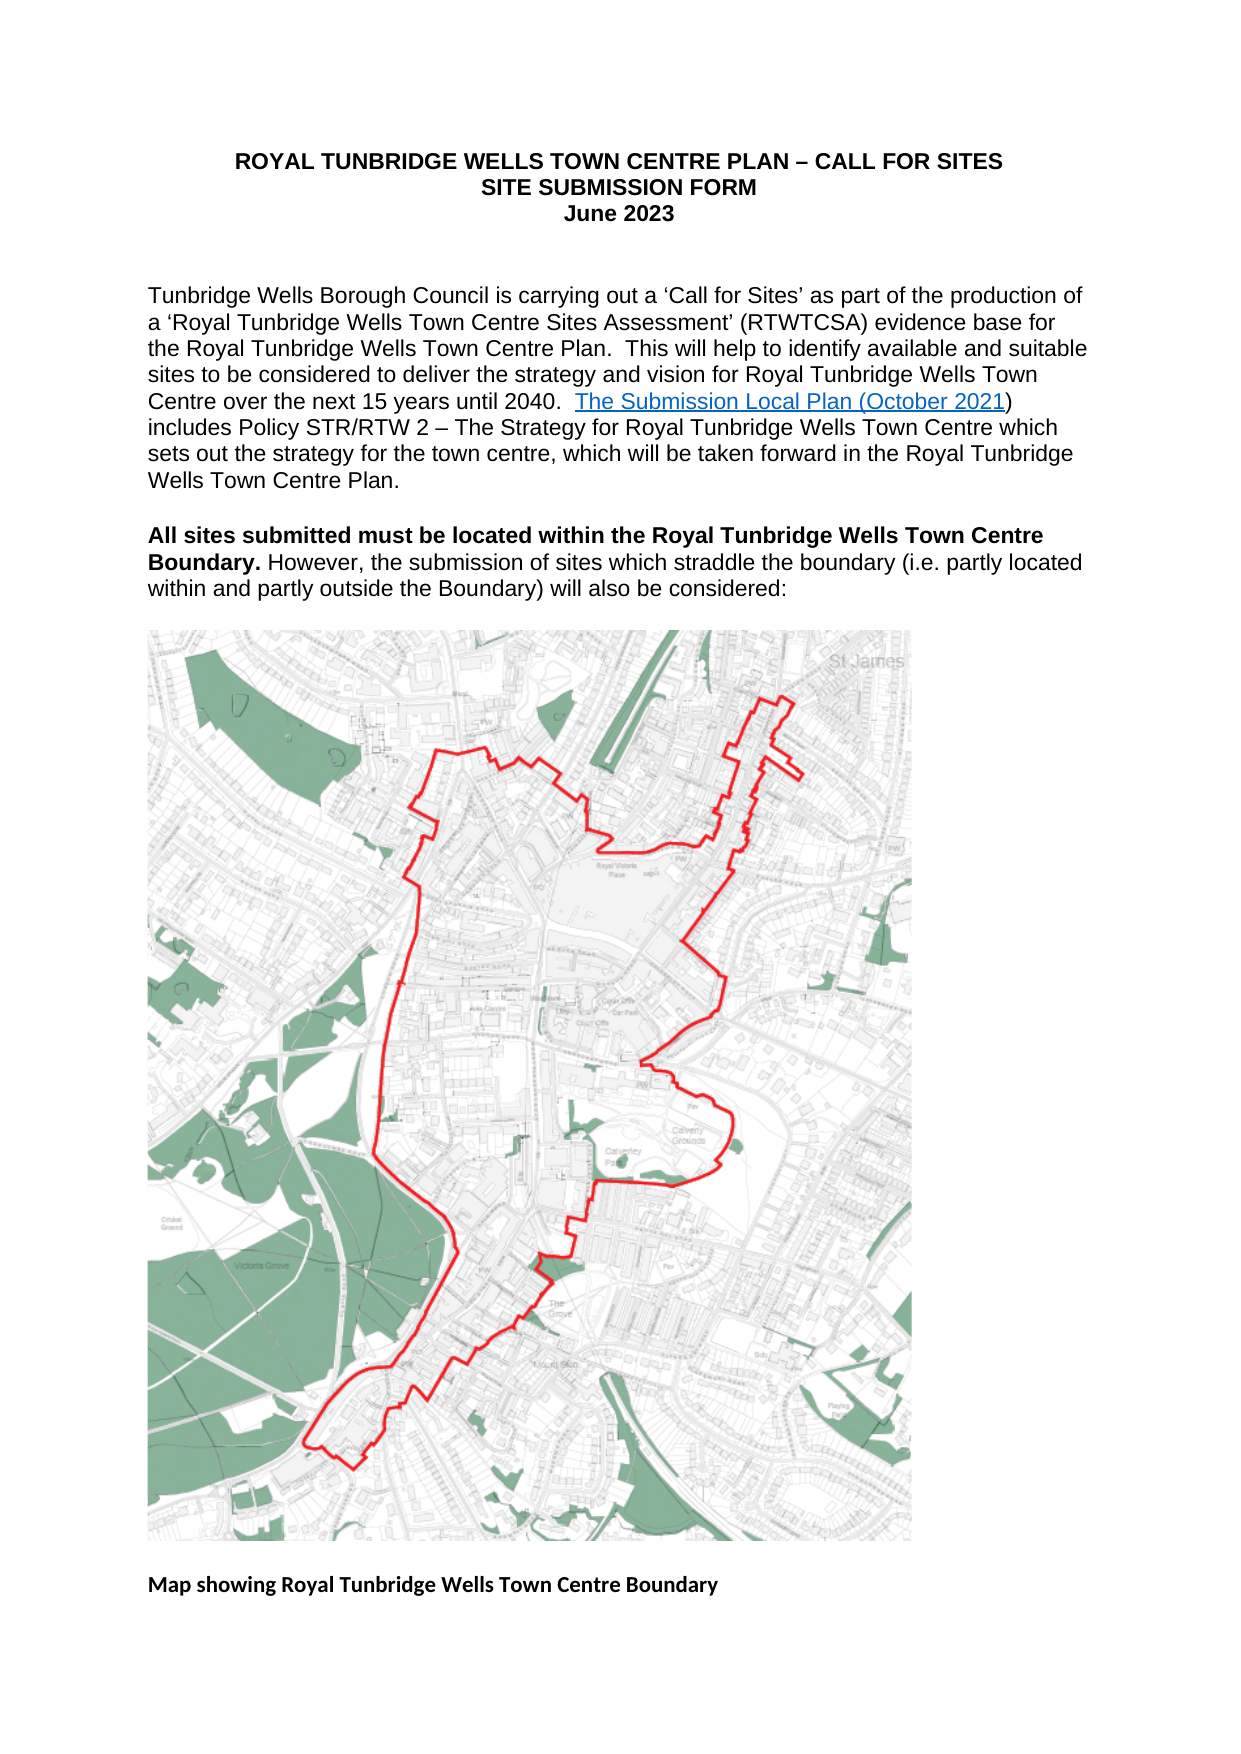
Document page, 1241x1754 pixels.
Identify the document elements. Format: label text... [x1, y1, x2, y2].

text June 2023 [148, 200, 1090, 227]
text ﻿Tunbridge Wells Borough Council is carrying out a ‘Call for Sites’ as part of the production of a ‘Royal Tunbridge Wells Town Centre Sites Assessment’ (RTWTCSA) evidence base for the Royal Tunbridge Wells Town Centre Plan. This will help to identify available and suitable sites to be considered to deliver the strategy and vision for Royal Tunbridge Wells Town Centre over the next 15 years until 2040. The Submission Local Plan (October 2021) includes Policy STR/RTW 2 – The Strategy for Royal Tunbridge Wells Town Centre which sets out the strategy for the town centre, which will be taken forward in the Royal Tunbridge Wells Town Centre Plan. [148, 282, 1090, 493]
text Map showing Royal Tunbridge Wells Town Centre Boundary [148, 1570, 1090, 1598]
subtitle ROYAL TUNBRIDGE WELLS TOWN CENTRE PLAN – CALL FOR SITES SITE SUBMISSION FORM [148, 148, 1090, 200]
text All sites submitted must be located within the Royal Tunbridge Wells Town Centre Boundary. However, the submission of sites which straddle the boundary (i.e. partly located within and partly outside the Boundary) will also be considered: [148, 522, 1090, 601]
picture [147, 630, 912, 1541]
